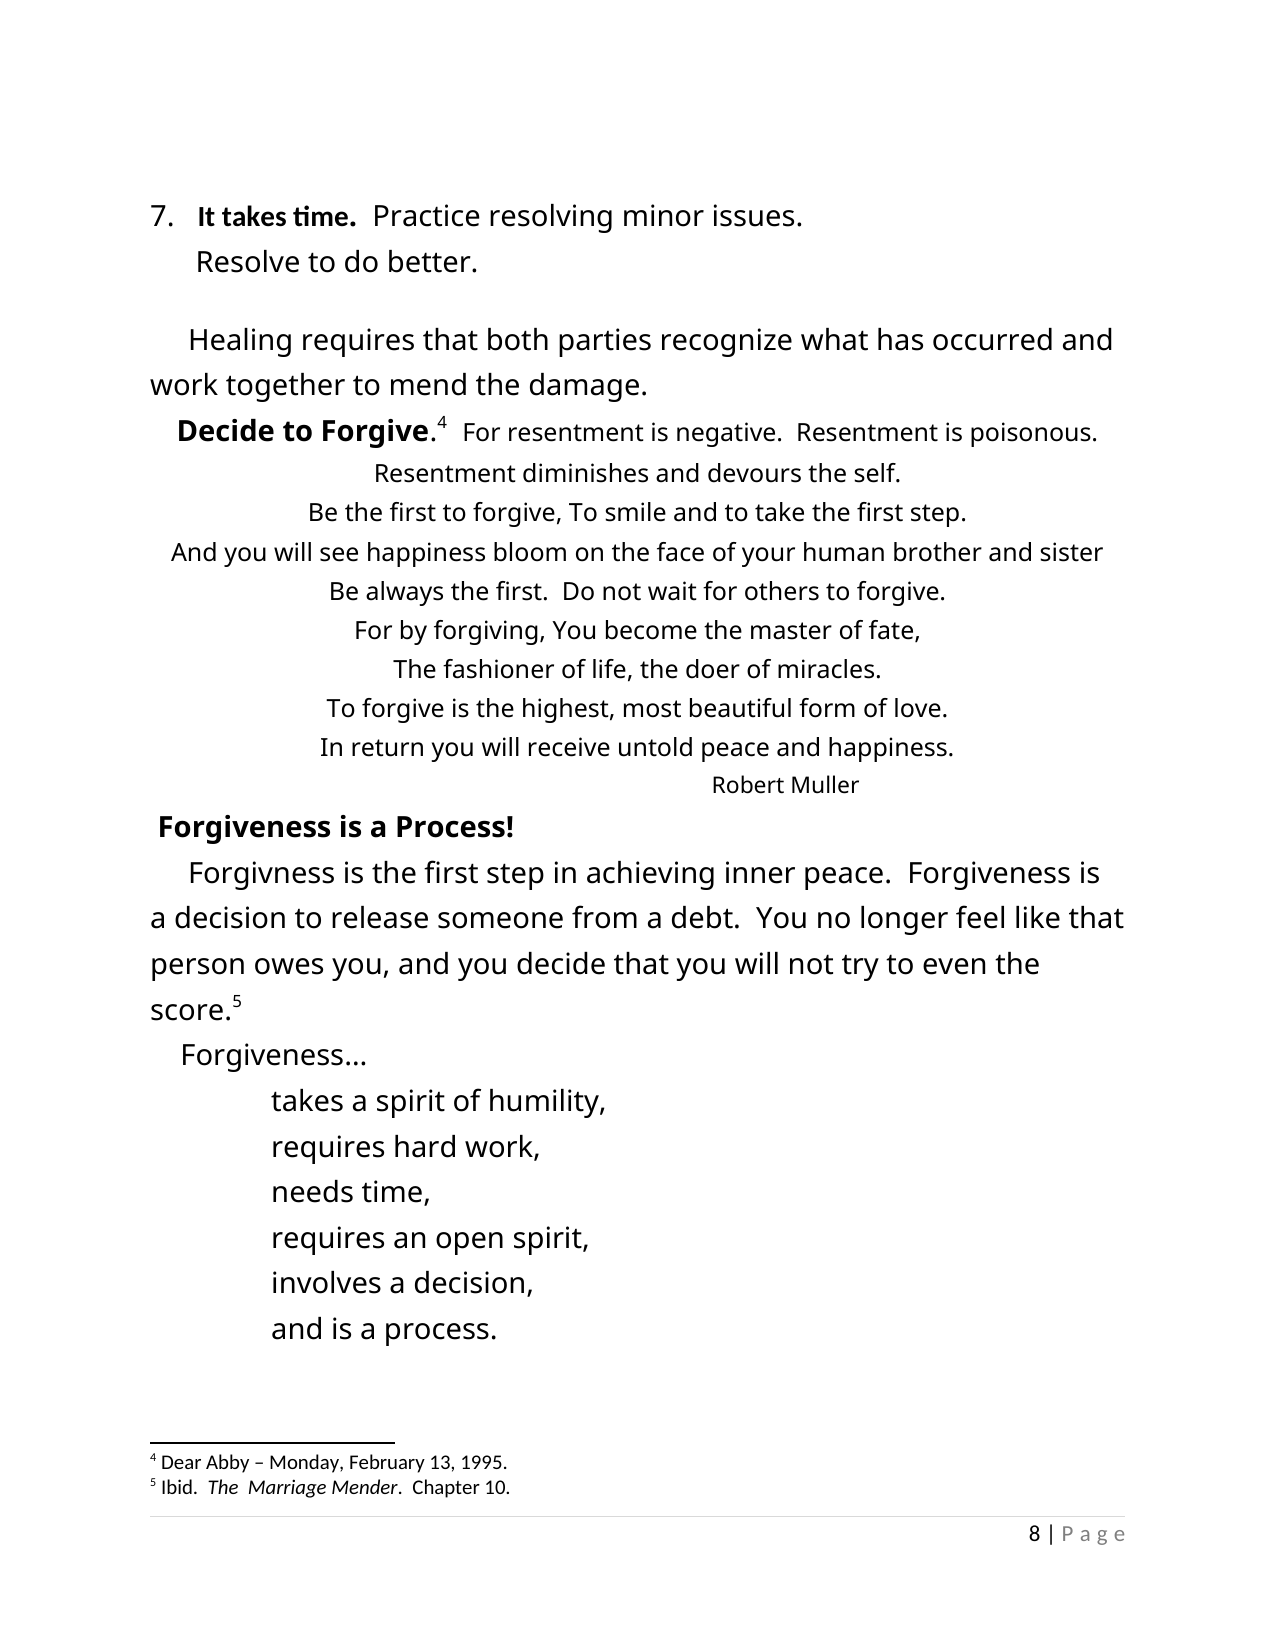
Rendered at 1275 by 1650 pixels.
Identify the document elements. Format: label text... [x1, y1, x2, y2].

text and is a process. [150, 1308, 1125, 1348]
text involves a decision, [150, 1263, 1125, 1302]
text Resolve to do better. [150, 241, 1125, 281]
text Forgiveness… [150, 1034, 1125, 1074]
text Be always the first. Do not wait for others to forgive. [150, 573, 1125, 607]
text needs time, [150, 1171, 1125, 1211]
text takes a spirit of humility, [150, 1080, 1125, 1120]
text Healing requires that both parties recognize what has occurred and work together to mend the damage. [150, 319, 1125, 404]
text Resentment diminishes and devours the self. [150, 456, 1125, 490]
text Decide to Forgive. For resentment is negative. Resentment is poisonous. [150, 410, 1125, 450]
text requires an open spirit, [150, 1217, 1125, 1257]
text 7. It takes time. Practice resolving minor issues. [150, 196, 1125, 235]
text Be the first to forgive, To smile and to take the first step. [150, 495, 1125, 529]
text For by forgiving, You become the master of fate, [150, 613, 1125, 647]
text The fashioner of life, the doer of miracles. [150, 652, 1125, 686]
text Forgivness is the first step in achieving inner peace. Forgiveness is a decision to release someone from a debt. You no longer feel like that person owes you, and you decide that you will not try to even the score. [150, 852, 1125, 1029]
text In return you will receive untold peace and happiness. [150, 730, 1125, 764]
text And you will see happiness bloom on the face of your human brother and sister [150, 534, 1125, 568]
text Robert Muller [150, 769, 1125, 801]
text To forgive is the highest, most beautiful form of love. [150, 691, 1125, 725]
text Forgiveness is a Process! [150, 806, 1125, 846]
text requires hard work, [150, 1126, 1125, 1166]
